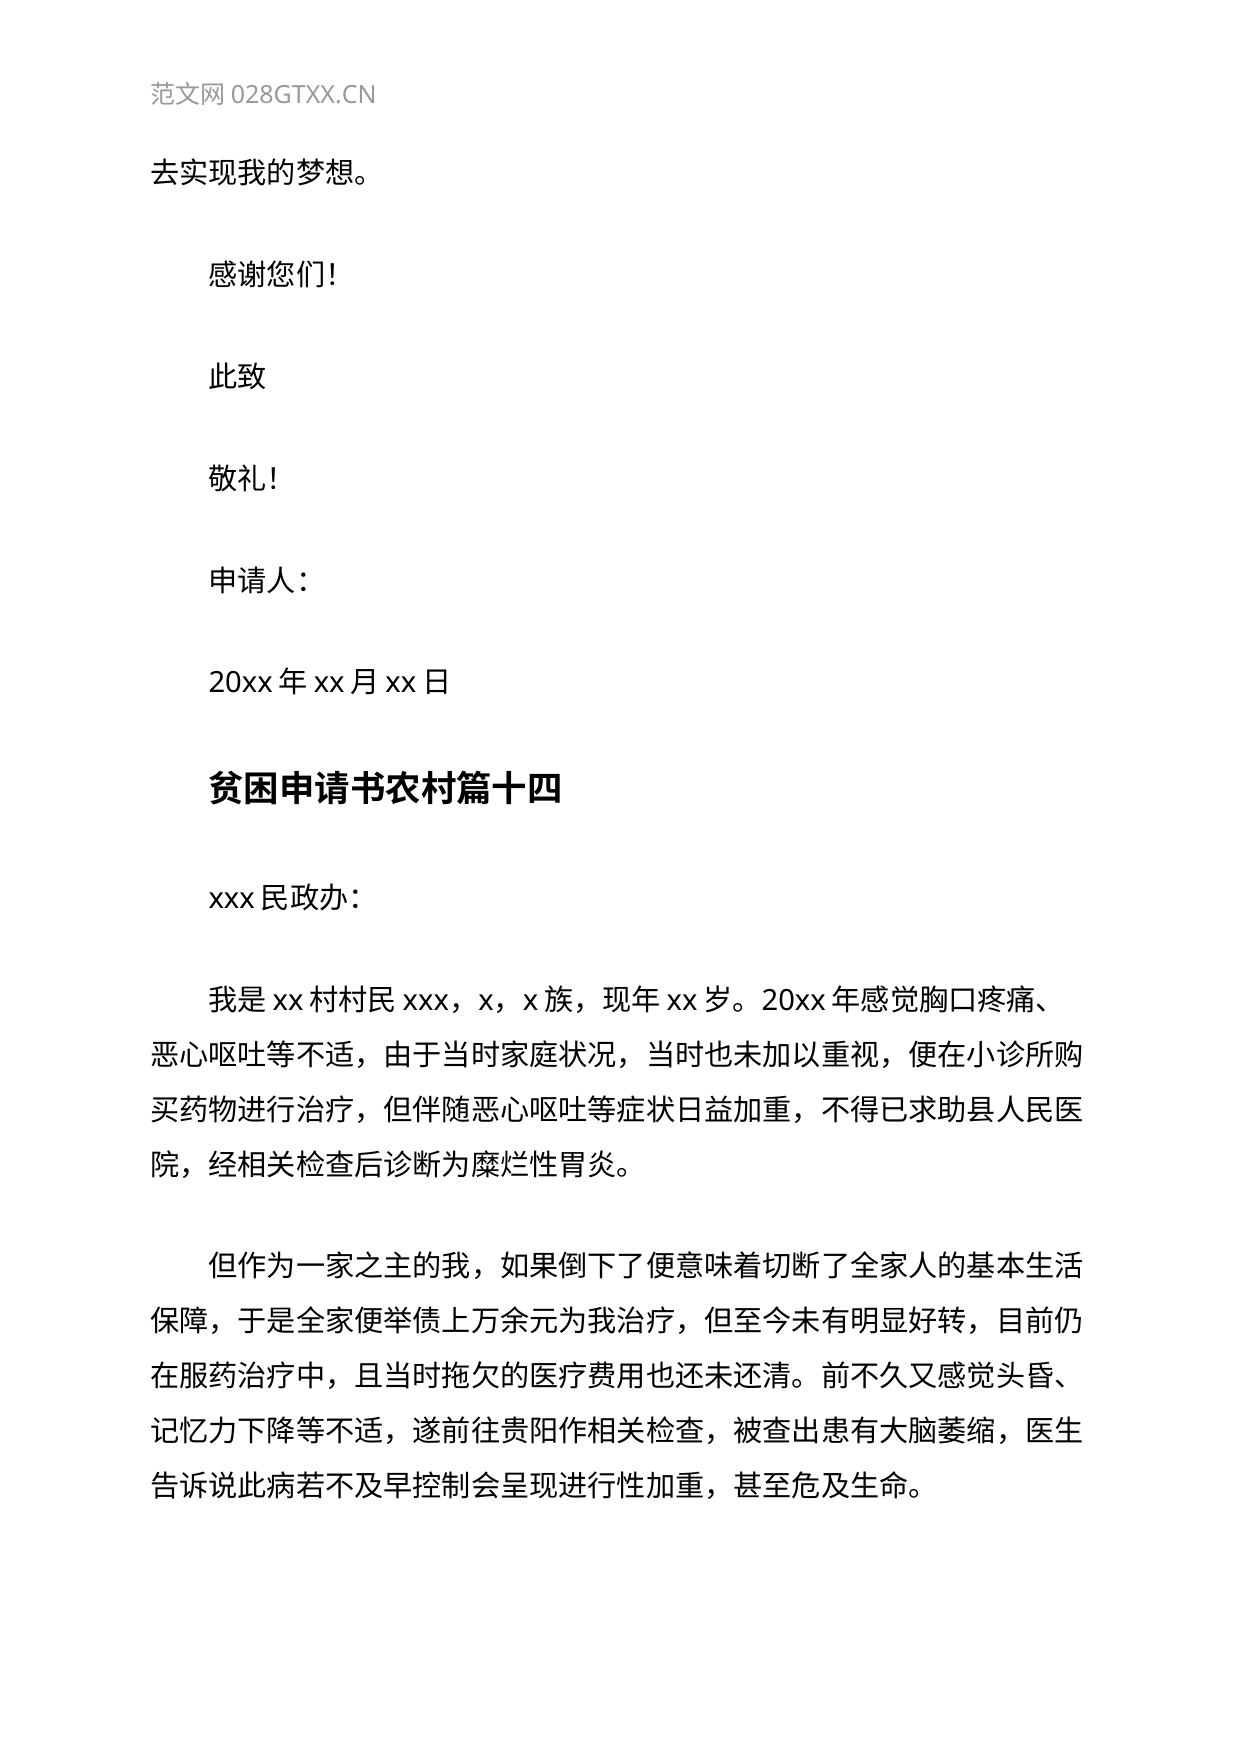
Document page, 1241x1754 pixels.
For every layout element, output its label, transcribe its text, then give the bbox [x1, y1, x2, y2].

text 20xx年xx月xx日 [150, 659, 1090, 701]
text 此致 [150, 353, 1090, 396]
text 我是xx村村民xxx，x，x族，现年xx岁。20xx年感觉胸口疼痛、恶心呕吐等不适，由于当时家庭状况，当时也未加以重视，便在小诊所购买药物进行治疗，但伴随恶心呕吐等症状日益加重，不得已求助县人民医院，经相关检查后诊断为糜烂性胃炎。 [150, 976, 1090, 1183]
text 敬礼！ [150, 455, 1090, 498]
text xxx民政办： [150, 874, 1090, 917]
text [150, 150, 1090, 192]
text 贫困申请书农村篇十四 [150, 761, 1090, 812]
text 申请人： [150, 557, 1090, 599]
text 感谢您们！ [150, 252, 1090, 294]
text 但作为一家之主的我，如果倒下了便意味着切断了全家人的基本生活保障，于是全家便举债上万余元为我治疗，但至今未有明显好转，目前仍在服药治疗中，且当时拖欠的医疗费用也还未还清。前不久又感觉头昏、记忆力下降等不适，遂前往贵阳作相关检查，被查出患有大脑萎缩，医生告诉说此病若不及早控制会呈现进行性加重，甚至危及生命。 [150, 1243, 1090, 1505]
